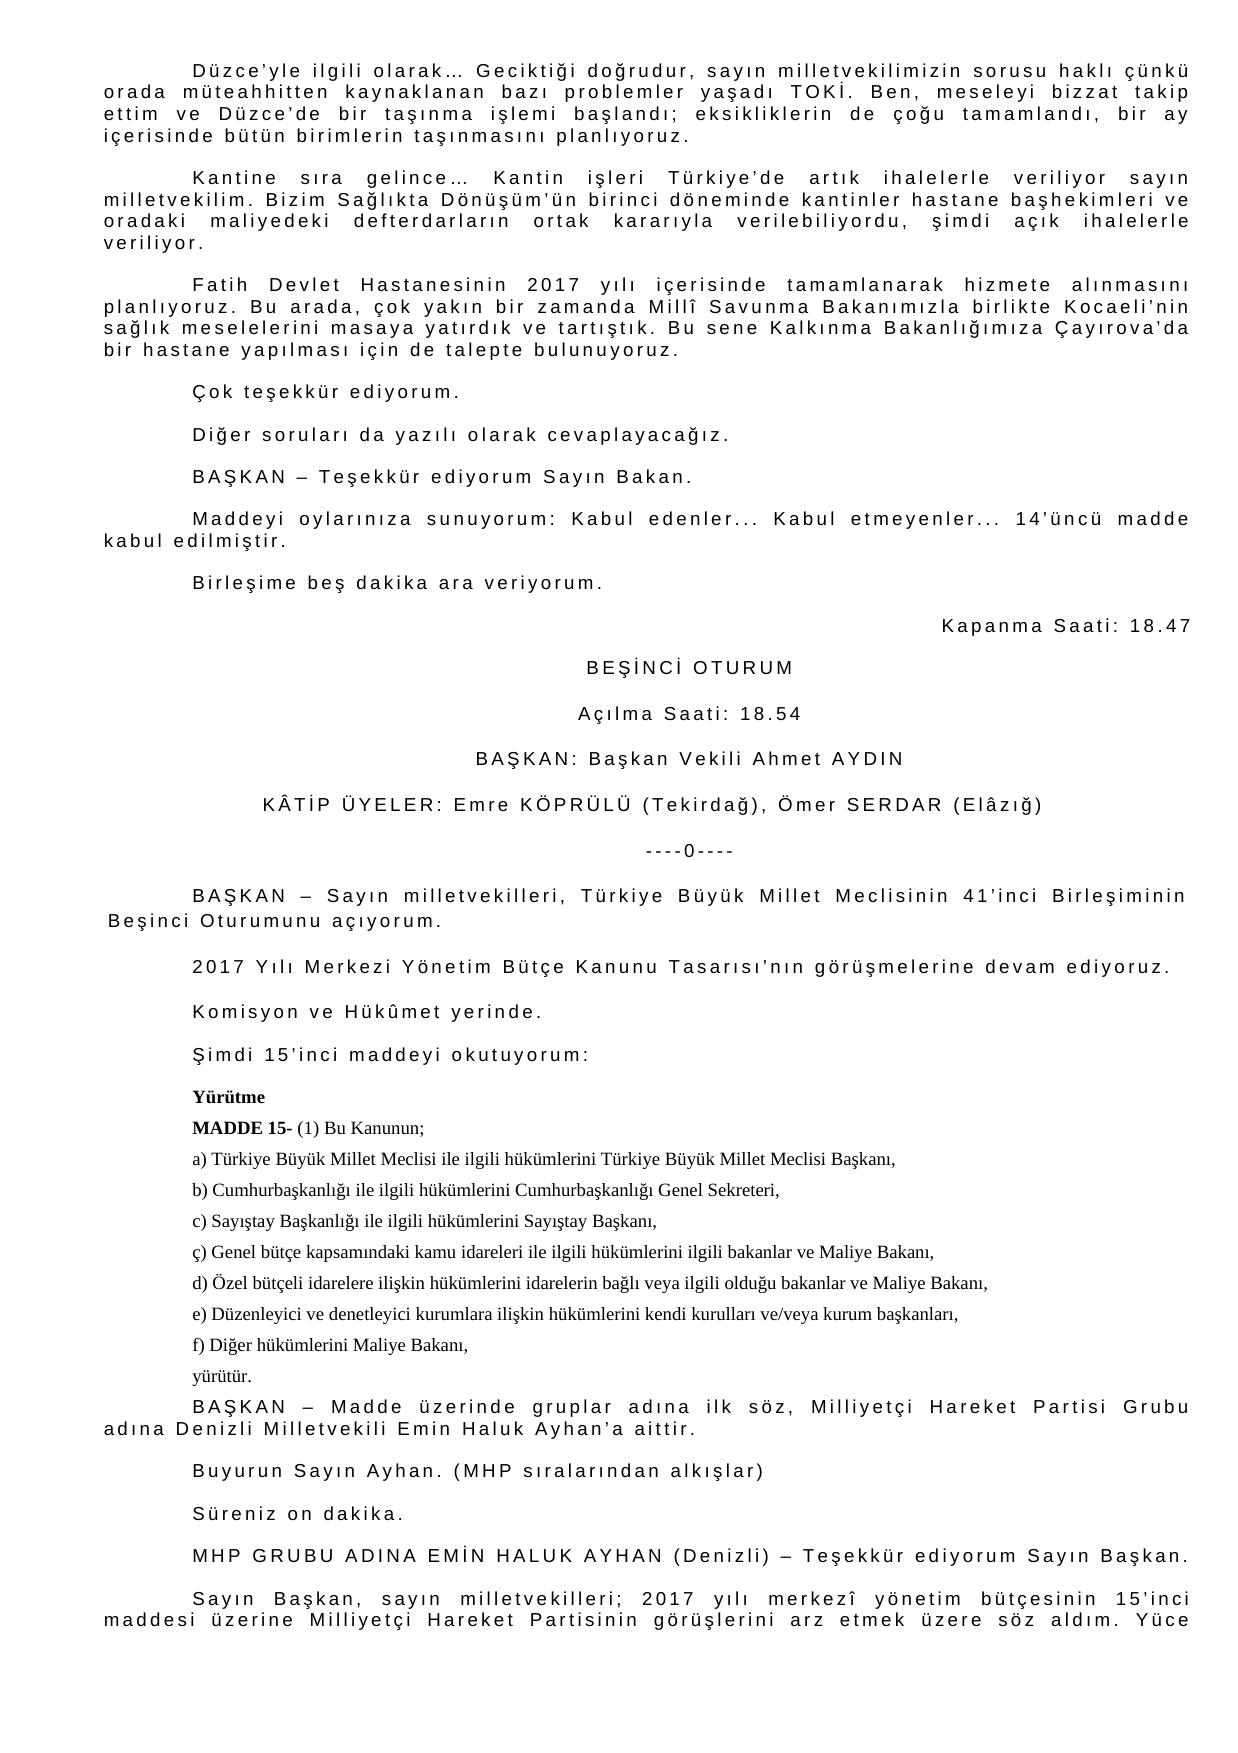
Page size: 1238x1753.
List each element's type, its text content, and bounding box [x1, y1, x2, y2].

text Fatih Devlet Hastanesinin 2017 yılı içerisinde tamamlanarak hizmete alınmasını planlıyoruz. Bu arada, çok yakın bir zamanda Millî Savunma Bakanımızla birlikte Kocaeli’nin sağlık meselelerini masaya yatırdık ve tartıştık. Bu sene Kalkınma Bakanlığımıza Çayırova’da bir hastane yapılması için de talepte bulunuyoruz. [103, 274, 1190, 360]
text Şimdi 15’inci maddeyi okutuyorum: [103, 1043, 1190, 1065]
text b) Cumhurbaşkanlığı ile ilgili hükümlerini Cumhurbaşkanlığı Genel Sekreteri, [103, 1179, 1190, 1201]
text Buyurun Sayın Ayhan. (MHP sıralarından alkışlar) [103, 1460, 1190, 1482]
text Açılma Saati: 18.54 [108, 702, 1186, 724]
text MADDE 15- (1) Bu Kanunun; [103, 1117, 1190, 1138]
text Komisyon ve Hükûmet yerinde. [103, 1001, 1190, 1023]
text c) Sayıştay Başkanlığı ile ilgili hükümlerini Sayıştay Başkanı, [103, 1210, 1190, 1232]
text Düzce’yle ilgili olarak… Geciktiği doğrudur, sayın milletvekilimizin sorusu haklı çünkü orada müteahhitten kaynaklanan bazı problemler yaşadı TOKİ. Ben, meseleyi bizzat takip ettim ve Düzce’de bir taşınma işlemi başlandı; eksikliklerin de çoğu tamamlandı, bir ay içerisinde bütün birimlerin taşınmasını planlıyoruz. [103, 60, 1190, 146]
text Kapanma Saati: 18.47 [103, 614, 1190, 636]
text BAŞKAN – Teşekkür ediyorum Sayın Bakan. [103, 466, 1190, 487]
text BEŞİNCİ OTURUM [108, 657, 1186, 678]
text Süreniz on dakika. [103, 1503, 1190, 1524]
text f) Diğer hükümlerini Maliye Bakanı, [103, 1334, 1190, 1356]
text Birleşime beş dakika ara veriyorum. [103, 572, 1190, 594]
text ç) Genel bütçe kapsamındaki kamu idareleri ile ilgili hükümlerini ilgili bakanlar ve Maliye Bakanı, [103, 1241, 1190, 1263]
text MHP GRUBU ADINA EMİN HALUK AYHAN (Denizli) – Teşekkür ediyorum Sayın Başkan. [103, 1545, 1190, 1567]
text BAŞKAN – Sayın milletvekilleri, Türkiye Büyük Millet Meclisinin 41’inci Birleşiminin Beşinci Oturumunu açıyorum. [108, 885, 1186, 931]
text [103, 1587, 1190, 1631]
text a) Türkiye Büyük Millet Meclisi ile ilgili hükümlerini Türkiye Büyük Millet Meclisi Başkanı, [103, 1148, 1190, 1169]
text Maddeyi oylarınıza sunuyorum: Kabul edenler... Kabul etmeyenler... 14’üncü madde kabul edilmiştir. [103, 508, 1190, 551]
text Yürütme [103, 1086, 1190, 1107]
text e) Düzenleyici ve denetleyici kurumlara ilişkin hükümlerini kendi kurulları ve/veya kurum başkanları, [103, 1303, 1190, 1325]
text Kantine sıra gelince… Kantin işleri Türkiye’de artık ihalelerle veriliyor sayın milletvekilim. Bizim Sağlıkta Dönüşüm’ün birinci döneminde kantinler hastane başhekimleri ve oradaki maliyedeki defterdarların ortak kararıyla verilebiliyordu, şimdi açık ihalelerle veriliyor. [103, 167, 1190, 253]
text Diğer soruları da yazılı olarak cevaplayacağız. [103, 423, 1190, 445]
text Çok teşekkür ediyorum. [103, 381, 1190, 402]
text yürütür. [103, 1365, 1190, 1387]
text KÂTİP ÜYELER: Emre KÖPRÜLÜ (Tekirdağ), Ömer SERDAR (Elâzığ) [108, 794, 1186, 815]
text 2017 Yılı Merkezi Yönetim Bütçe Kanunu Tasarısı’nın görüşmelerine devam ediyoruz. [108, 955, 1186, 977]
text BAŞKAN: Başkan Vekili Ahmet AYDIN [108, 748, 1186, 770]
text ----0---- [108, 839, 1186, 861]
text d) Özel bütçeli idarelere ilişkin hükümlerini idarelerin bağlı veya ilgili olduğu bakanlar ve Maliye Bakanı, [103, 1272, 1190, 1294]
text BAŞKAN – Madde üzerinde gruplar adına ilk söz, Milliyetçi Hareket Partisi Grubu adına Denizli Milletvekili Emin Haluk Ayhan’a aittir. [103, 1396, 1190, 1439]
